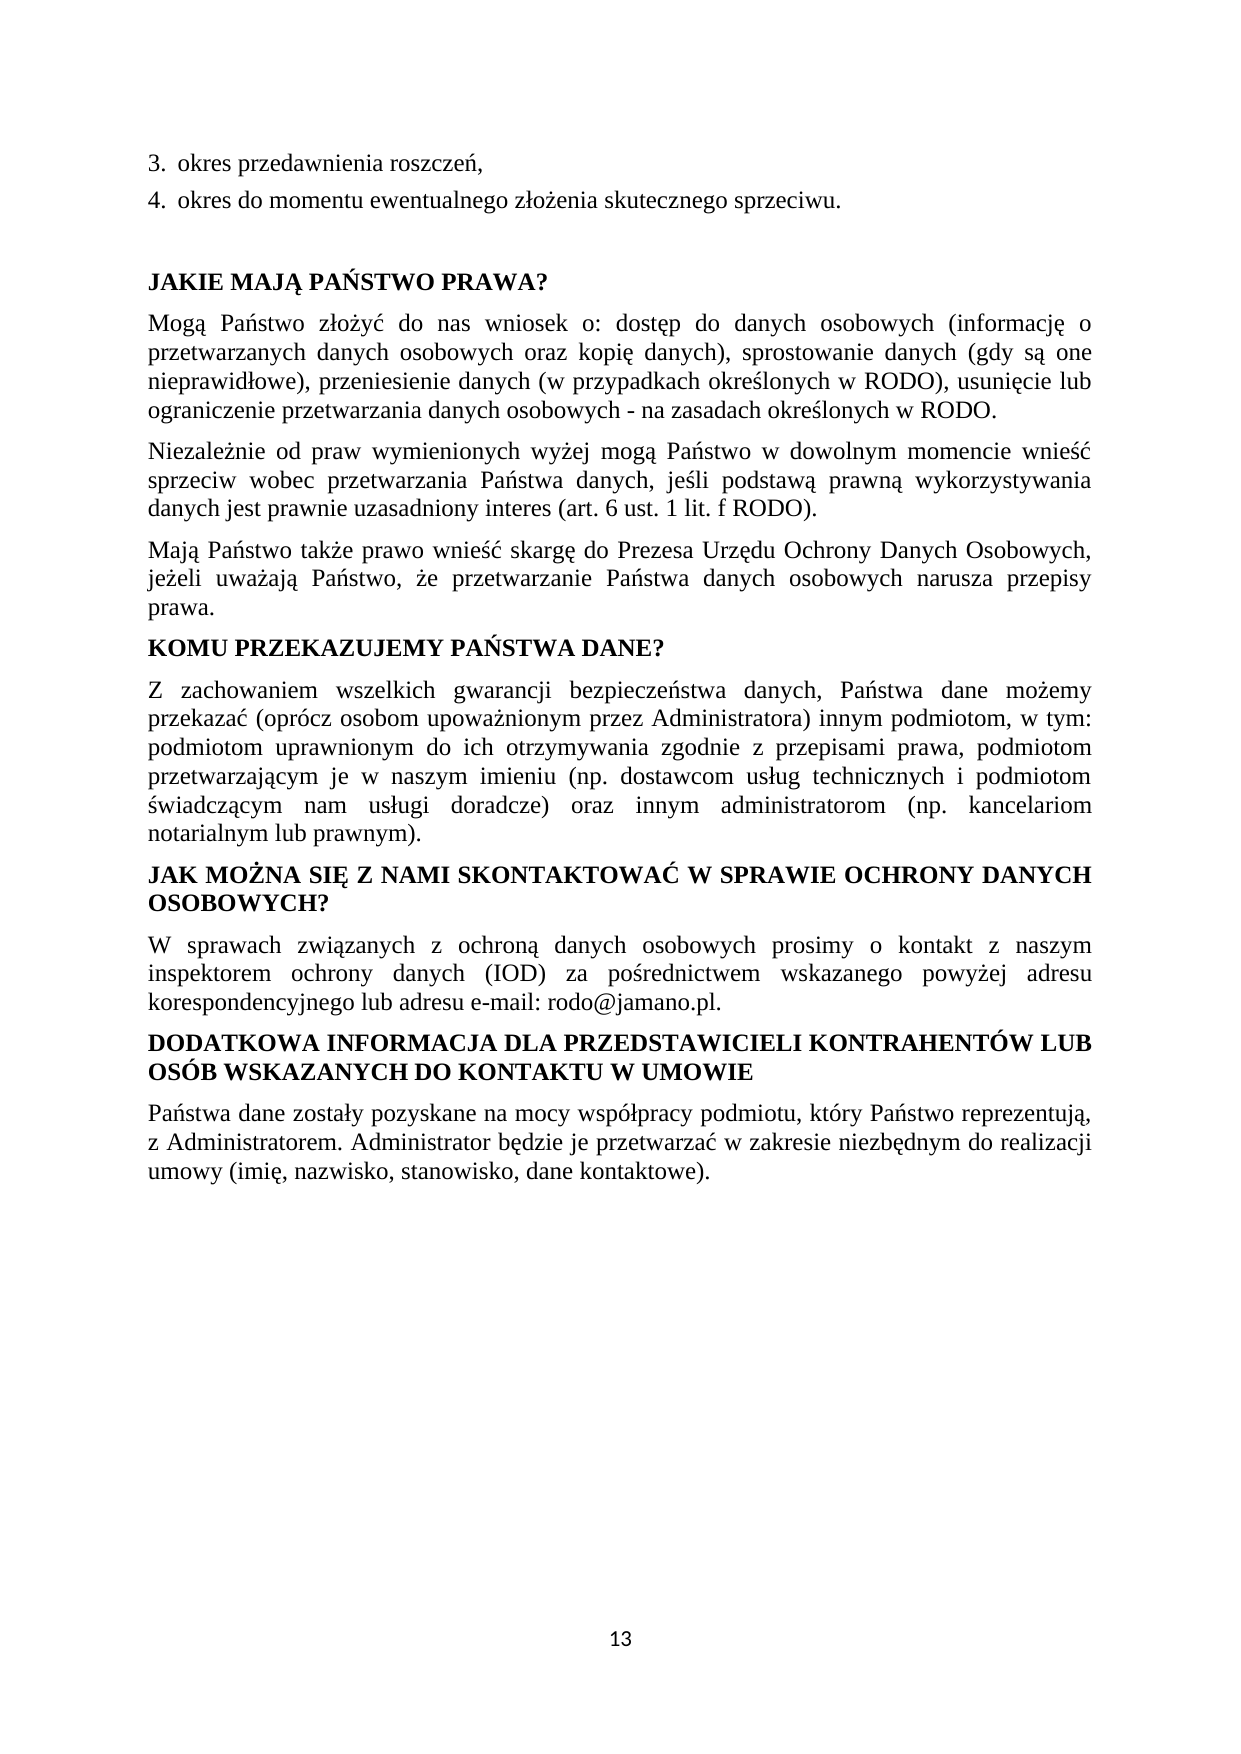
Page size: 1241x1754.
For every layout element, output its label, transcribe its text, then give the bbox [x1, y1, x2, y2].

text Państwa dane zostały pozyskane na mocy współpracy podmiotu, który Państwo reprezentują, z Administratorem. Administrator będzie je przetwarzać w zakresie niezbędnym do realizacji umowy (imię, nazwisko, stanowisko, dane kontaktowe). [148, 1098, 1093, 1185]
text JAK MOŻNA SIĘ Z NAMI SKONTAKTOWAĆ W SPRAWIE OCHRONY DANYCH OSOBOWYCH? [148, 860, 1093, 917]
text JAKIE MAJĄ PAŃSTWO PRAWA? [148, 267, 1093, 296]
text DODATKOWA INFORMACJA DLA PRZEDSTAWICIELI KONTRAHENTÓW LUB OSÓB WSKAZANYCH DO KONTAKTU W UMOWIE [148, 1028, 1093, 1086]
list okres do momentu ewentualnego złożenia skutecznego sprzeciwu. [148, 185, 1093, 213]
text W sprawach związanych z ochroną danych osobowych prosimy o kontakt z naszym inspektorem ochrony danych (IOD) za pośrednictwem wskazanego powyżej adresu korespondencyjnego lub adresu e-mail: rodo@jamano.pl. [148, 930, 1093, 1016]
text Z zachowaniem wszelkich gwarancji bezpieczeństwa danych, Państwa dane możemy przekazać (oprócz osobom upoważnionym przez Administratora) innym podmiotom, w tym: podmiotom uprawnionym do ich otrzymywania zgodnie z przepisami prawa, podmiotom przetwarzającym je w naszym imieniu (np. dostawcom usług technicznych i podmiotom świadczącym nam usługi doradcze) oraz innym administratorom (np. kancelariom notarialnym lub prawnym). [148, 675, 1093, 847]
text Mogą Państwo złożyć do nas wniosek o: dostęp do danych osobowych (informację o przetwarzanych danych osobowych oraz kopię danych), sprostowanie danych (gdy są one nieprawidłowe), przeniesienie danych (w przypadkach określonych w RODO), usunięcie lub ograniczenie przetwarzania danych osobowych - na zasadach określonych w RODO. [148, 308, 1093, 423]
text KOMU PRZEKAZUJEMY PAŃSTWA DANE? [148, 633, 1093, 662]
text Mają Państwo także prawo wnieść skargę do Prezesa Urzędu Ochrony Danych Osobowych, jeżeli uważają Państwo, że przetwarzanie Państwa danych osobowych narusza przepisy prawa. [148, 535, 1093, 621]
text Niezależnie od praw wymienionych wyżej mogą Państwo w dowolnym momencie wnieść sprzeciw wobec przetwarzania Państwa danych, jeśli podstawą prawną wykorzystywania danych jest prawnie uzasadniony interes (art. 6 ust. 1 lit. f RODO). [148, 436, 1093, 522]
list okres przedawnienia roszczeń, [148, 148, 1093, 176]
